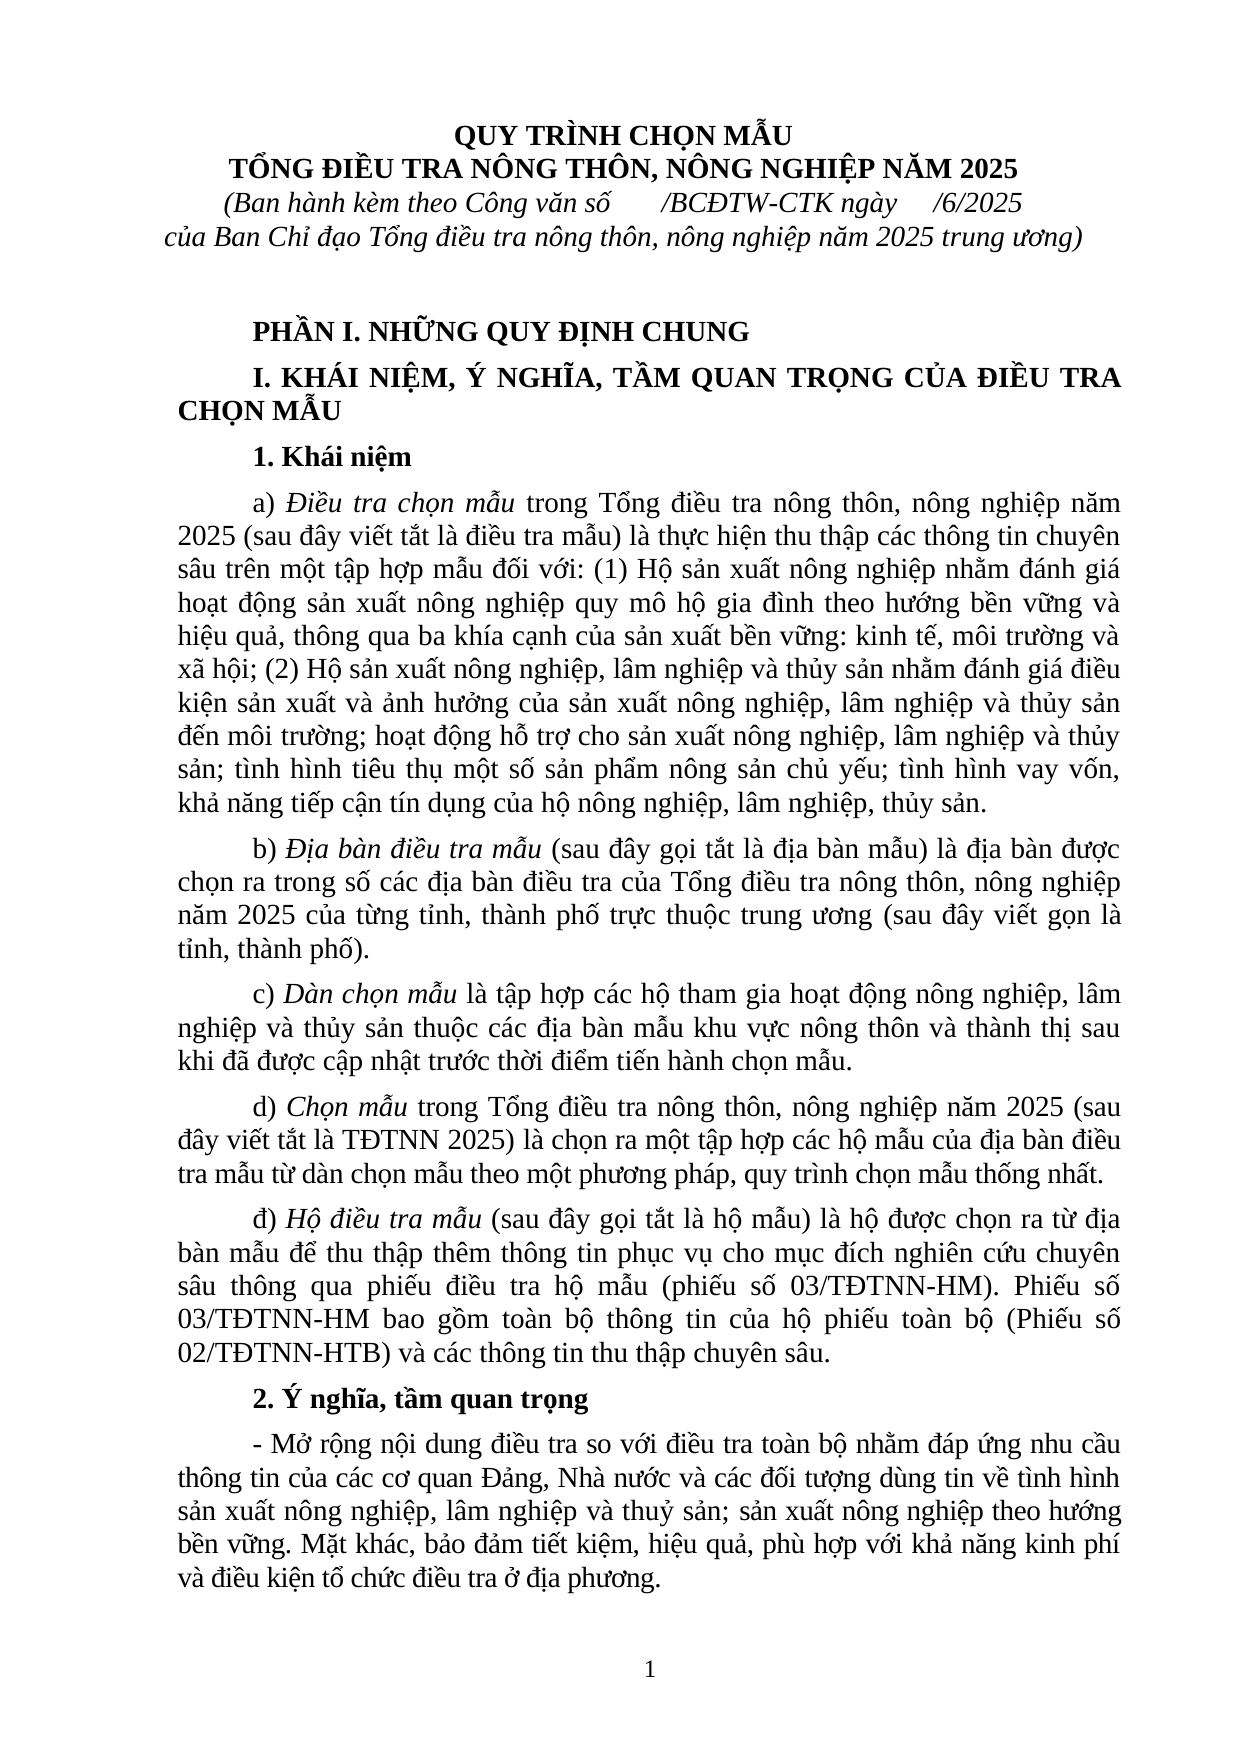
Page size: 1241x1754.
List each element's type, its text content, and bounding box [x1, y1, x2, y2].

text I. KHÁI NIỆM, Ý NGHĨA, TẦM QUAN TRỌNG CỦA ĐIỀU TRA CHỌN MẪU [177, 361, 1122, 427]
text đ) Hộ điều tra mẫu (sau đây gọi tắt là hộ mẫu) là hộ được chọn ra từ địa bàn mẫu để thu thập thêm thông tin phục vụ cho mục đích nghiên cứu chuyên sâu thông qua phiếu điều tra hộ mẫu (phiếu số 03/TĐTNN-HM). Phiếu số 03/TĐTNN-HM bao gồm toàn bộ thông tin của hộ phiếu toàn bộ (Phiếu số 02/TĐTNN-HTB) và các thông tin thu thập chuyên sâu. [177, 1202, 1122, 1369]
text PHẦN I. NHỮNG QUY ĐỊNH CHUNG [177, 315, 1122, 348]
text d) Chọn mẫu trong Tổng điều tra nông thôn, nông nghiệp năm 2025 (sau đây viết tắt là TĐTNN 2025) là chọn ra một tập hợp các hộ mẫu của địa bàn điều tra mẫu từ dàn chọn mẫu theo một phương pháp, quy trình chọn mẫu thống nhất. [177, 1090, 1122, 1190]
text c) Dàn chọn mẫu là tập hợp các hộ tham gia hoạt động nông nghiệp, lâm nghiệp và thủy sản thuộc các địa bàn mẫu khu vực nông thôn và thành thị sau khi đã được cập nhật trước thời điểm tiến hành chọn mẫu. [177, 977, 1122, 1077]
table_header QUY TRÌNH CHỌN MẪU TỔNG ĐIỀU TRA NÔNG THÔN, NÔNG NGHIỆP NĂM 2025 (Ban hành kèm theo Công văn số /BCĐTW-CTK ngày /6/2025 của Ban Chỉ đạo Tổng điều tra nông thôn, nông nghiệp năm 2025 trung ương) [151, 118, 1096, 265]
text a) Điều tra chọn mẫu trong Tổng điều tra nông thôn, nông nghiệp năm 2025 (sau đây viết tắt là điều tra mẫu) là thực hiện thu thập các thông tin chuyên sâu trên một tập hợp mẫu đối với: (1) Hộ sản xuất nông nghiệp nhằm đánh giá hoạt động sản xuất nông nghiệp quy mô hộ gia đình theo hướng bền vững và hiệu quả, thông qua ba khía cạnh của sản xuất bền vững: kinh tế, môi trường và xã hội; (2) Hộ sản xuất nông nghiệp, lâm nghiệp và thủy sản nhằm đánh giá điều kiện sản xuất và ảnh hưởng của sản xuất nông nghiệp, lâm nghiệp và thủy sản đến môi trường; hoạt động hỗ trợ cho sản xuất nông nghiệp, lâm nghiệp và thủy sản; tình hình tiêu thụ một số sản phẩm nông sản chủ yếu; tình hình vay vốn, khả năng tiếp cận tín dụng của hộ nông nghiệp, lâm nghiệp, thủy sản. [177, 486, 1122, 819]
text 1. Khái niệm [177, 440, 1122, 473]
text - Mở rộng nội dung điều tra so với điều tra toàn bộ nhằm đáp ứng nhu cầu thông tin của các cơ quan Đảng, Nhà nước và các đối tượng dùng tin về tình hình sản xuất nông nghiệp, lâm nghiệp và thuỷ sản; sản xuất nông nghiệp theo hướng bền vững. Mặt khác, bảo đảm tiết kiệm, hiệu quả, phù hợp với khả năng kinh phí và điều kiện tổ chức điều tra ở địa phương. [177, 1427, 1122, 1594]
text b) Địa bàn điều tra mẫu (sau đây gọi tắt là địa bàn mẫu) là địa bàn được chọn ra trong số các địa bàn điều tra của Tổng điều tra nông thôn, nông nghiệp năm 2025 của từng tỉnh, thành phố trực thuộc trung ương (sau đây viết gọn là tỉnh, thành phố). [177, 831, 1122, 965]
text 2. Ý nghĩa, tầm quan trọng [177, 1381, 1122, 1415]
